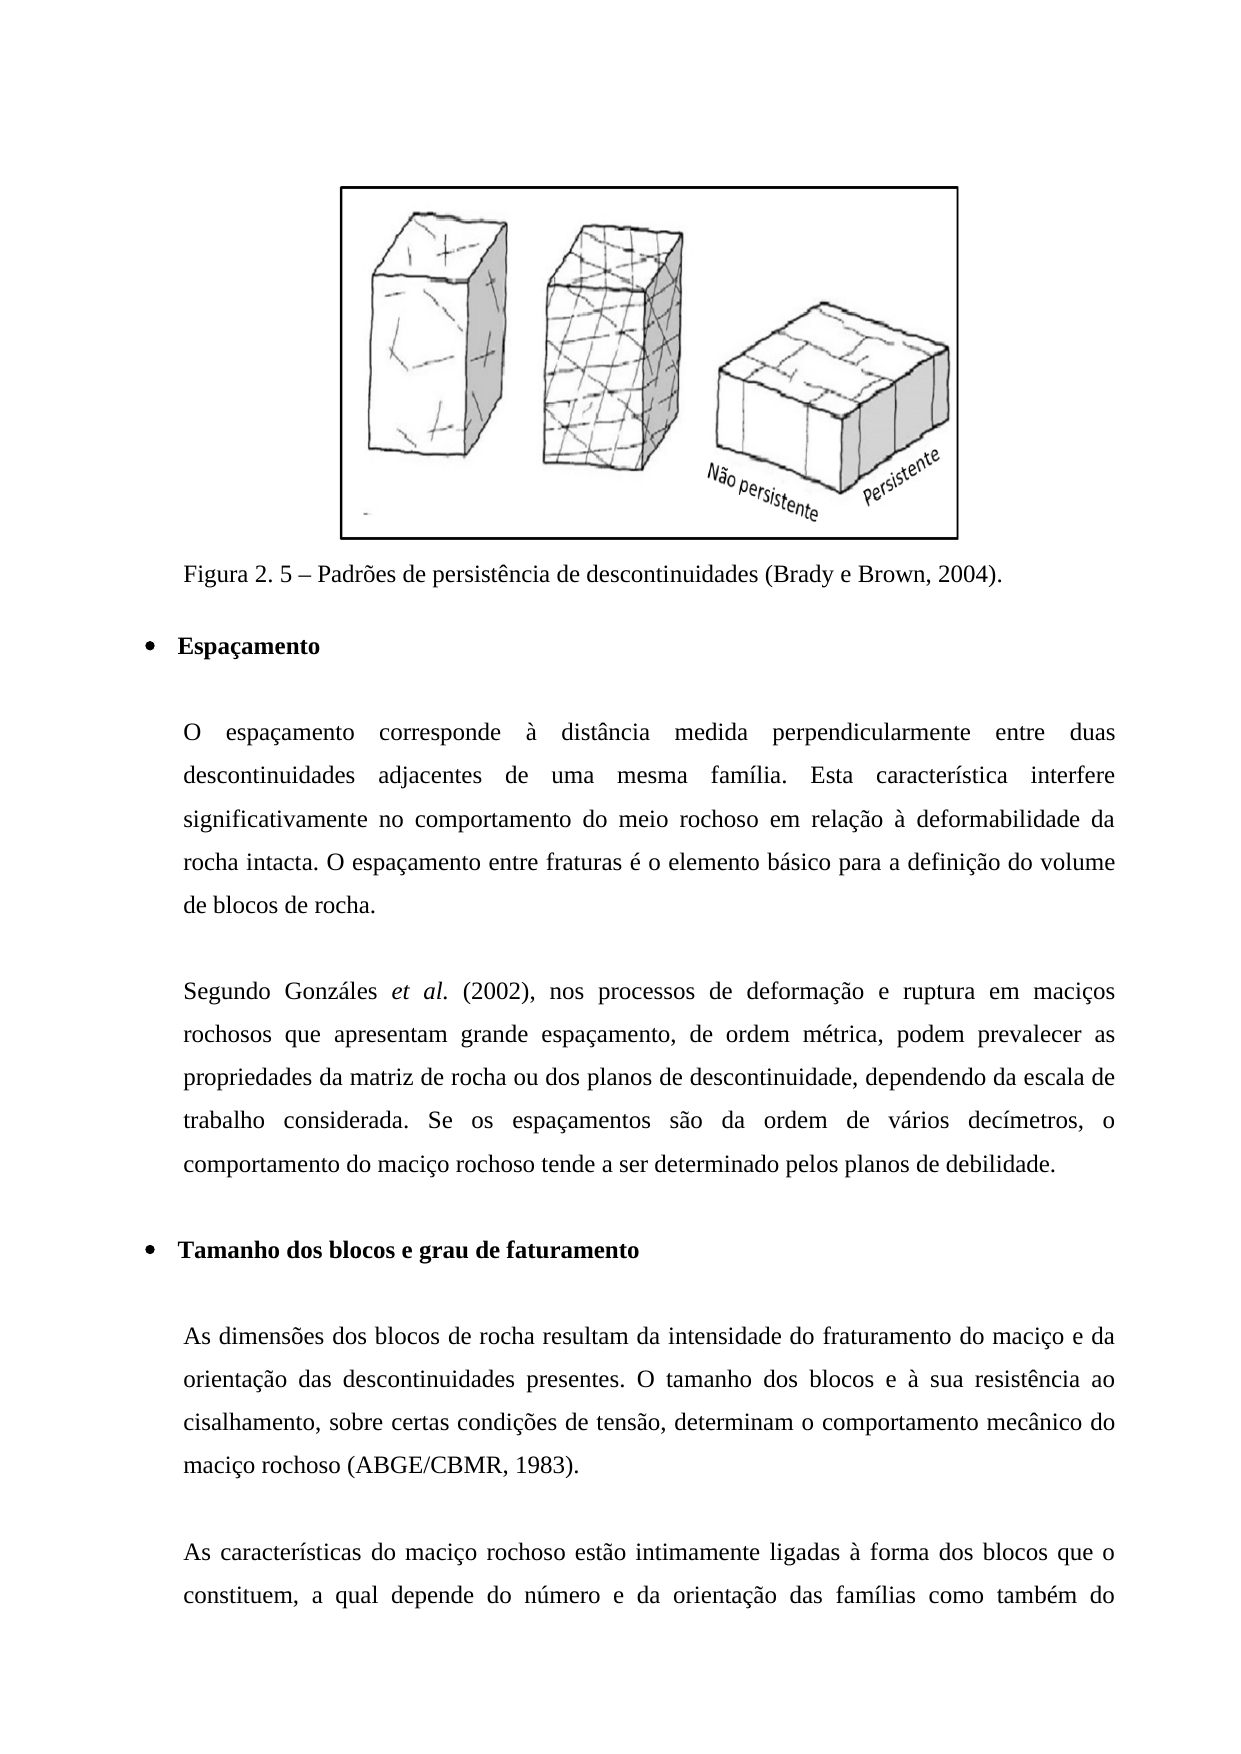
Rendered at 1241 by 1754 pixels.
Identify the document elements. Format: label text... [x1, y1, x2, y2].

list Espaçamento [146, 631, 1116, 660]
text Figura 2. 5 – Padrões de persistência de descontinuidades (Brady e Brown, 2004). [183, 559, 1116, 588]
list Segundo Gonzáles et al. (2002), nos processos de deformação e ruptura em maciços rochosos que apresentam grande espaçamento, de ordem métrica, podem prevalecer as propriedades da matriz de rocha ou dos planos de descontinuidade, dependendo da escala de trabalho considerada. Se os espaçamentos são da ordem de vários decímetros, o comportamento do maciço rochoso tende a ser determinado pelos planos de debilidade. [183, 976, 1116, 1177]
picture [335, 177, 964, 545]
list As dimensões dos blocos de rocha resultam da intensidade do fraturamento do maciço e da orientação das descontinuidades presentes. O tamanho dos blocos e à sua resistência ao cisalhamento, sobre certas condições de tensão, determinam o comportamento mecânico do maciço rochoso (ABGE/CBMR, 1983). [183, 1321, 1116, 1479]
list O espaçamento corresponde à distância medida perpendicularmente entre duas descontinuidades adjacentes de uma mesma família. Esta característica interfere significativamente no comportamento do meio rochoso em relação à deformabilidade da rocha intacta. O espaçamento entre fraturas é o elemento básico para a definição do volume de blocos de rocha. [183, 717, 1116, 919]
list Tamanho dos blocos e grau de faturamento [146, 1235, 1116, 1264]
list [183, 1537, 1116, 1609]
